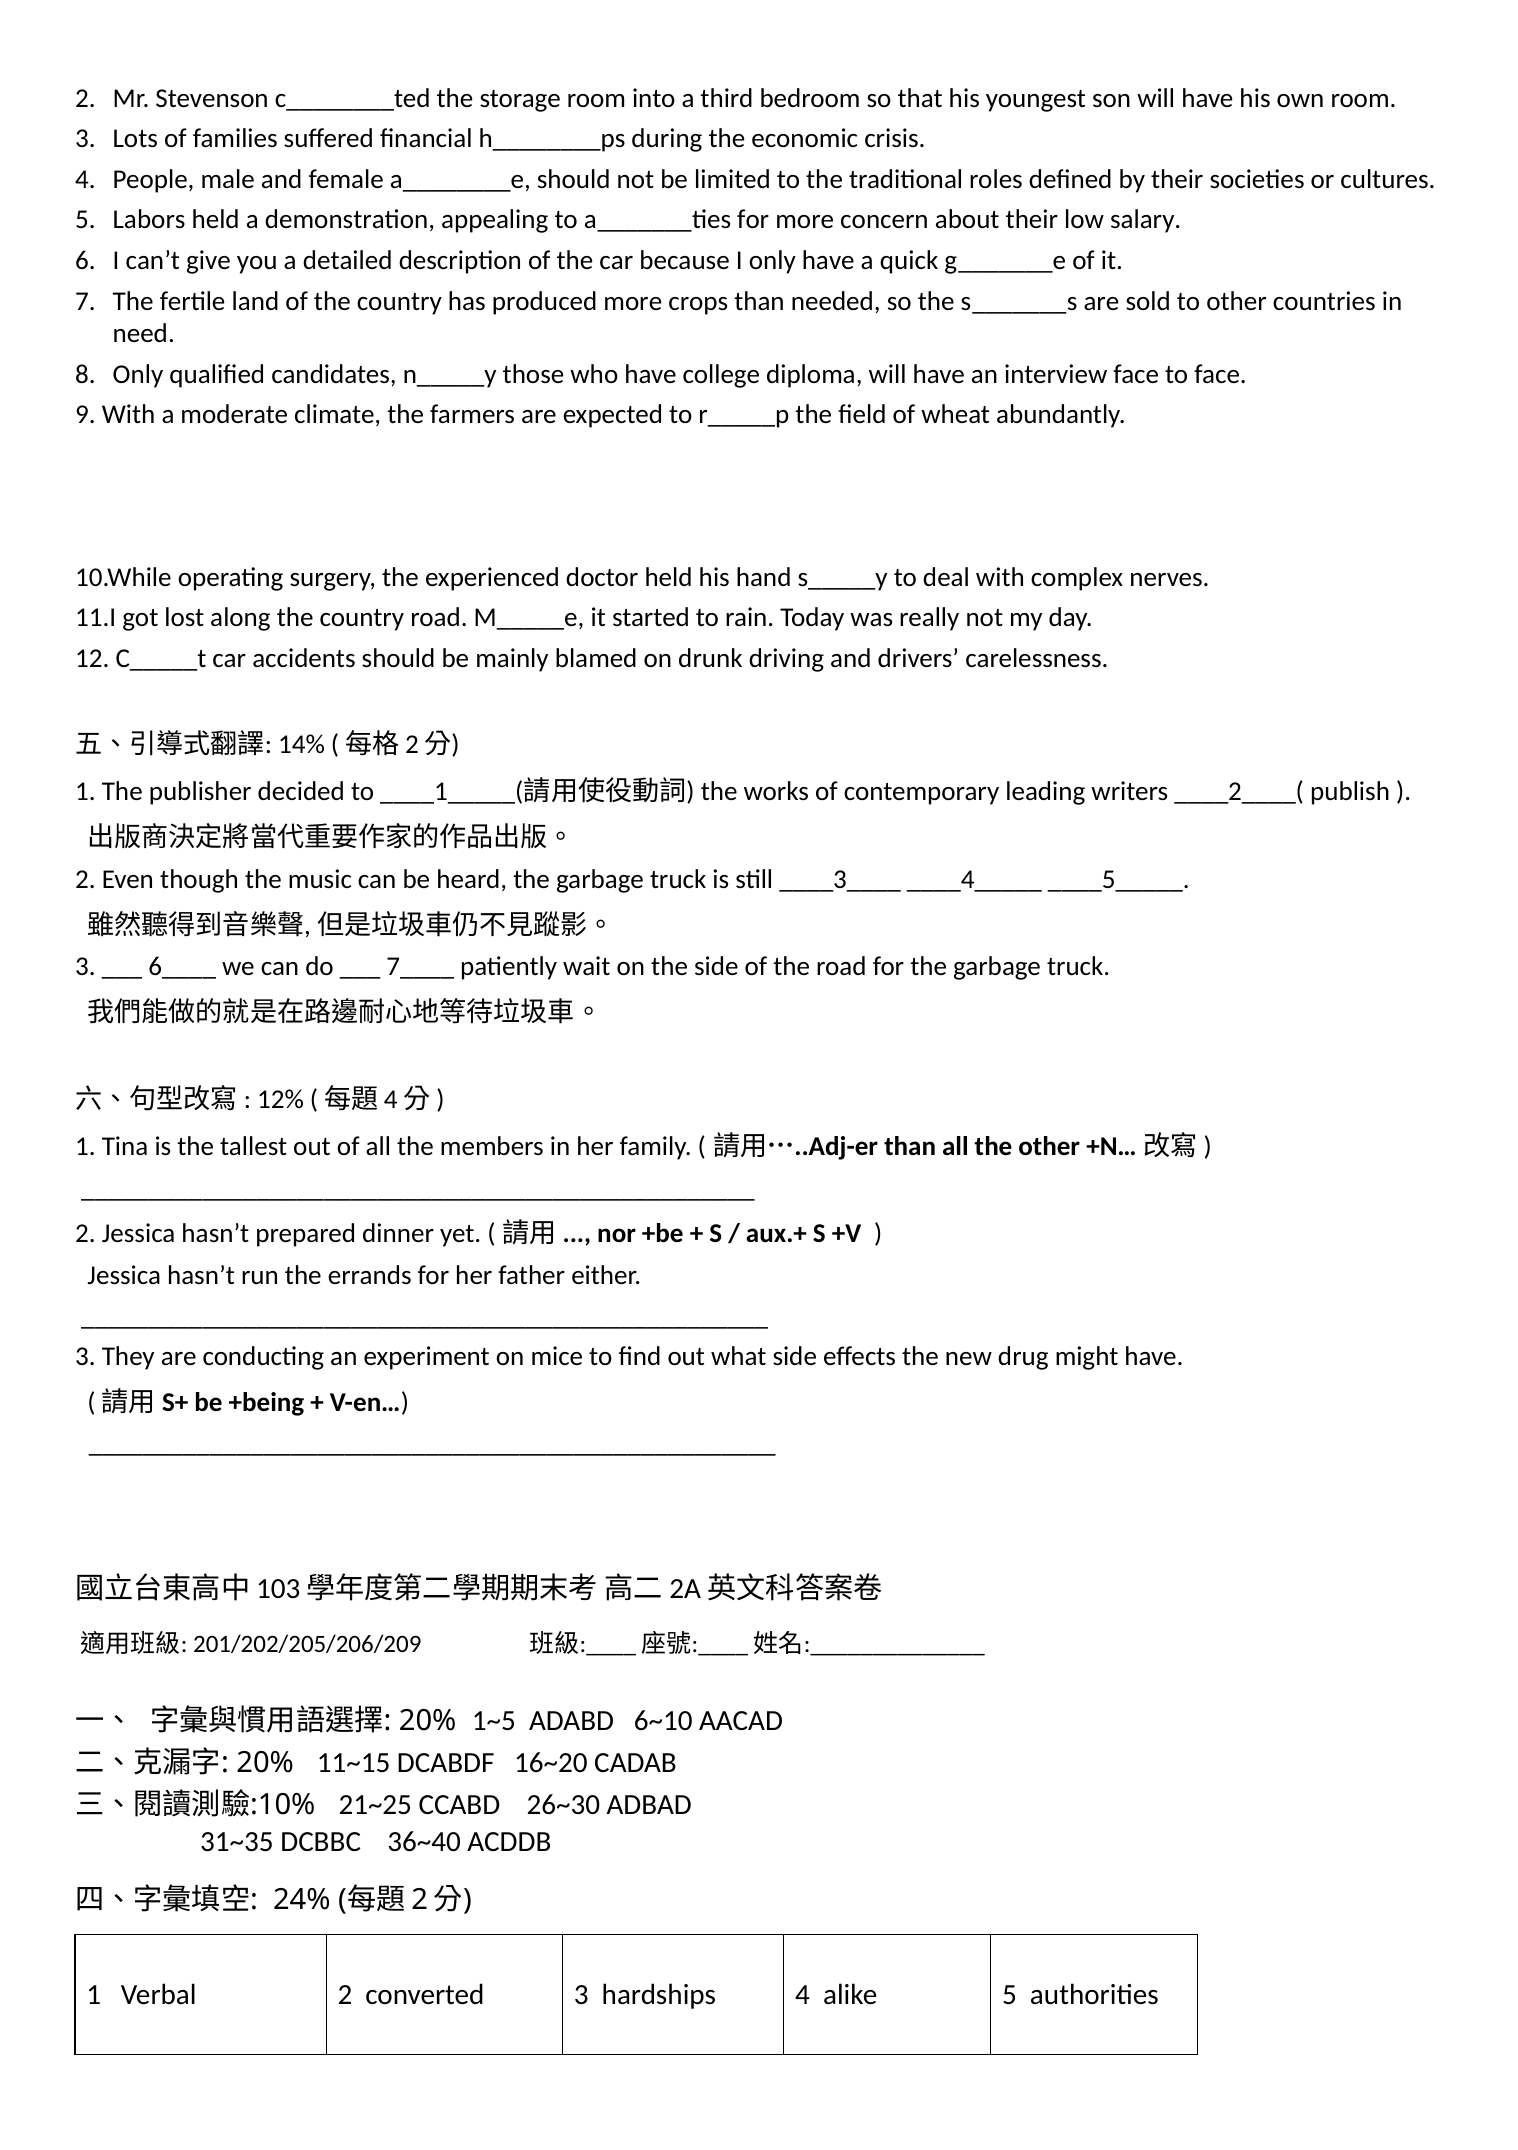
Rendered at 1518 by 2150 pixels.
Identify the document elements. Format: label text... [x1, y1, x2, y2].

text 9. With a moderate climate, the farmers are expected to r_____p the field of wheat abundantly. [75, 398, 1443, 431]
text 出版商決定將當代重要作家的作品出版。 [75, 815, 1443, 855]
text 五、引導式翻譯: 14% ( 每格2分) [75, 722, 1443, 761]
text 10.While operating surgery, the experienced doctor held his hand s_____y to deal with complex nerves. [75, 560, 1443, 593]
list Mr. Stevenson c________ted the storage room into a third bedroom so that his youngest son will have his own room. [75, 81, 1443, 114]
text 適用班級: 201/202/205/206/209 班級:____ 座號:____ 姓名:______________ [75, 1623, 1443, 1661]
list The fertile land of the country has produced more crops than needed, so the s_______s are sold to other countries in need. [75, 284, 1443, 350]
text 11.I got lost along the country road. M_____e, it started to rain. Today was really not my day. [75, 600, 1443, 633]
text ___________________________________________________ [75, 1426, 1443, 1459]
text 二、克漏字: 20% 11~15 DCABDF 16~20 CADAB [75, 1738, 1443, 1781]
text 雖然聽得到音樂聲, 但是垃圾車仍不見蹤影。 [75, 903, 1443, 942]
text 國立台東高中103學年度第二學期期末考 高二 2A 英文科答案卷 [75, 1548, 1443, 1623]
text ( 請用 S+ be +being + V-en…) [75, 1380, 1443, 1419]
text Jessica hasn’t run the errands for her father either. [75, 1258, 1443, 1291]
text 2. Even though the music can be heard, the garbage truck is still ____3____ ____4_____ ____5_____. [75, 862, 1443, 895]
list 字彙與慣用語選擇: 20% 1~5 ADABD 6~10 AACAD [75, 1696, 1443, 1738]
table_header 1 Verbal [76, 1935, 326, 2054]
text 四、字彙填空: 24% (每題2分) [75, 1859, 1443, 1934]
text ___________________________________________________ [75, 1299, 1443, 1332]
text __________________________________________________ [75, 1171, 1443, 1204]
text 我們能做的就是在路邊耐心地等待垃圾車。 [75, 990, 1443, 1029]
list Only qualified candidates, n_____y those who have college diploma, will have an interview face to face. [75, 357, 1443, 390]
text 3. They are conducting an experiment on mice to find out what side effects the new drug might have. [75, 1339, 1443, 1372]
text 2. Jessica hasn’t prepared dinner yet. ( 請用 ..., nor +be + S / aux.+ S +V ) [75, 1211, 1443, 1251]
table_header 4 alike [784, 1935, 990, 2054]
list People, male and female a________e, should not be limited to the traditional roles defined by their societies or cultures. [75, 162, 1443, 195]
text 1. The publisher decided to ____1_____(請用使役動詞) the works of contemporary leading writers ____2____( publish ). [75, 769, 1443, 808]
table_header 5 authorities [991, 1935, 1197, 2054]
text 六、句型改寫 : 12% ( 每題4分 ) [75, 1077, 1443, 1117]
text 1. Tina is the tallest out of all the members in her family. ( 請用…..Adj-er than all the other +N… 改寫 ) [75, 1124, 1443, 1163]
text 三、閱讀測驗:10% 21~25 CCABD 26~30 ADBAD [75, 1781, 1443, 1823]
text 31~35 DCBBC 36~40 ACDDB [75, 1823, 1443, 1859]
table_header 2 converted [327, 1935, 562, 2054]
list I can’t give you a detailed description of the car because I only have a quick g_______e of it. [75, 243, 1443, 276]
list Lots of families suffered financial h________ps during the economic crisis. [75, 122, 1443, 154]
list Labors held a demonstration, appealing to a_______ties for more concern about their low salary. [75, 203, 1443, 236]
table_header 3 hardships [563, 1935, 783, 2054]
text 12. C_____t car accidents should be mainly blamed on drunk driving and drivers’ carelessness. [75, 641, 1443, 674]
text 3. ___ 6____ we can do ___ 7____ patiently wait on the side of the road for the garbage truck. [75, 949, 1443, 982]
